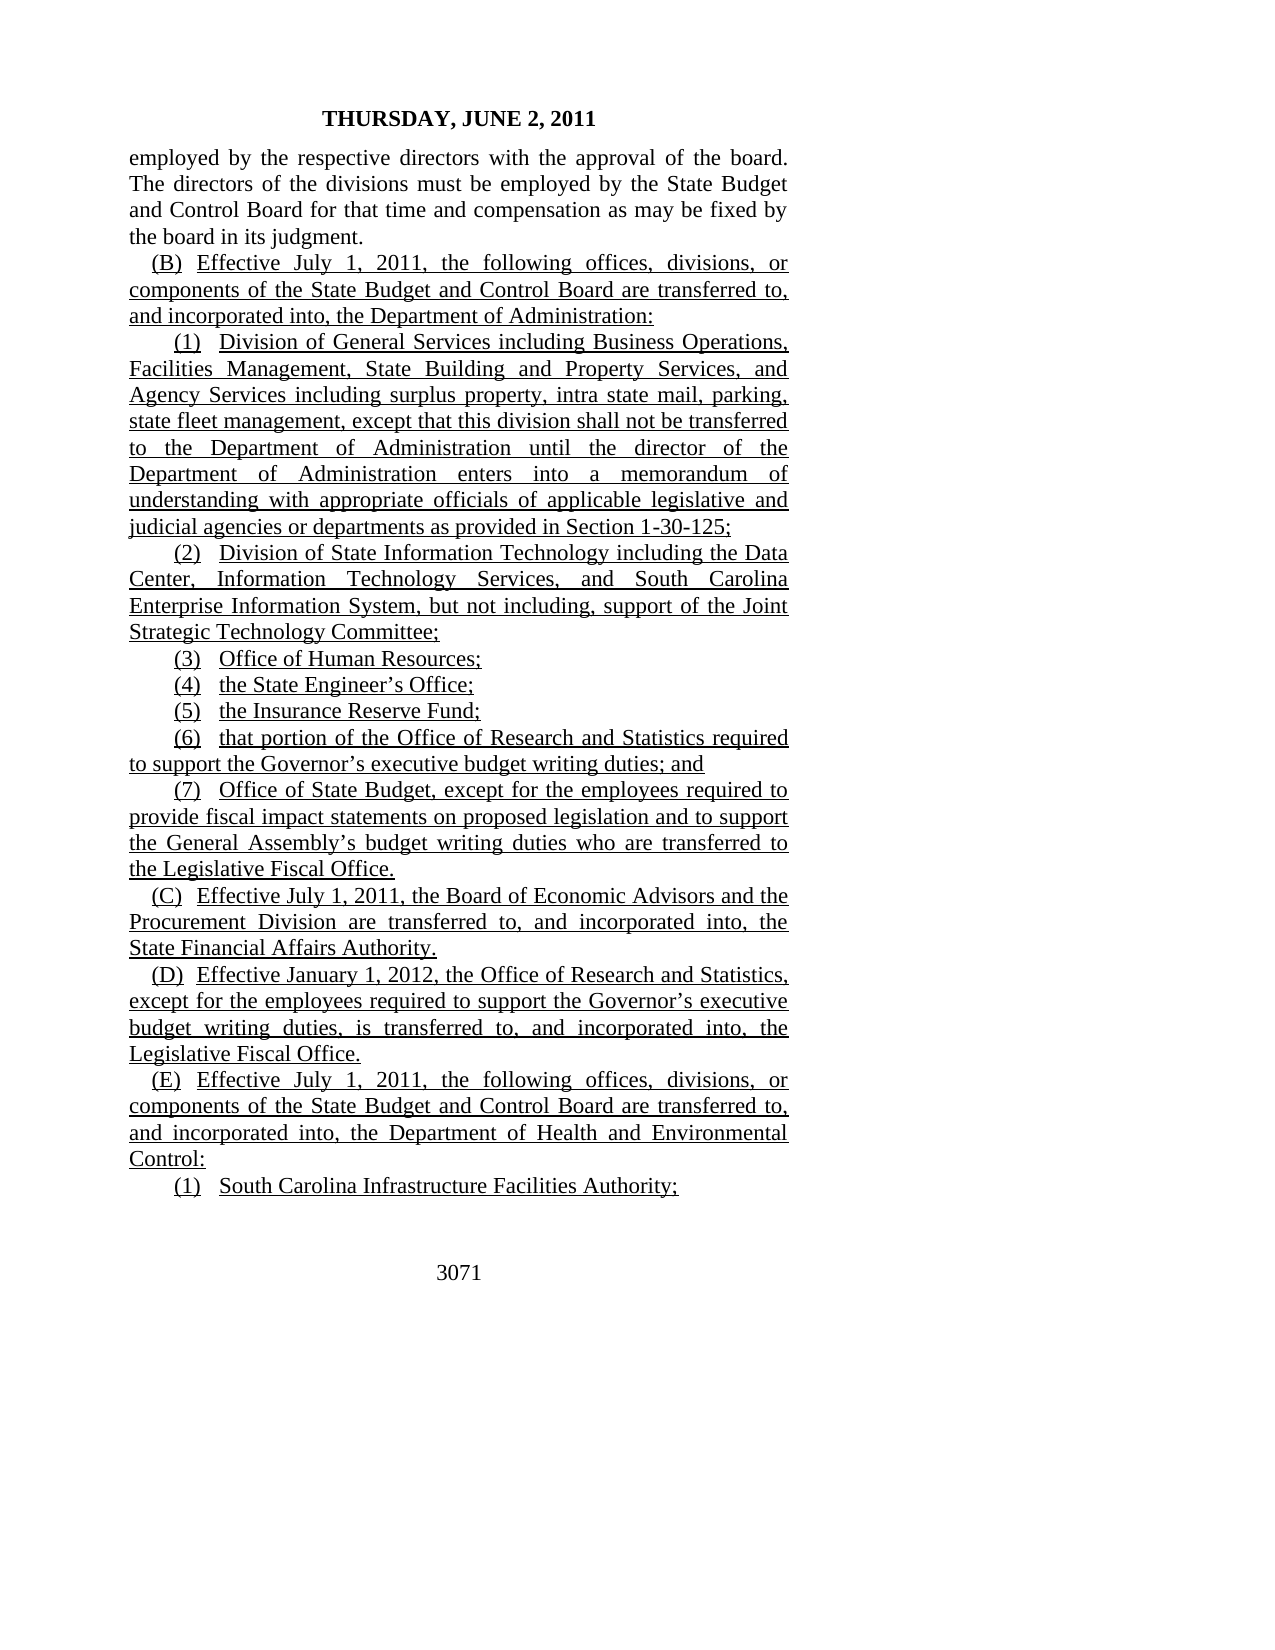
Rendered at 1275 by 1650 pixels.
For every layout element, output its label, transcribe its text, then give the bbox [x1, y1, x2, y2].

text (6) that portion of the Office of Research and Statistics required to support the Governor’s executive budget writing duties; and [129, 724, 789, 776]
text (C) Effective July 1, 2011, the Board of Economic Advisors and the Procurement Division are transferred to, and incorporated into, the State Financial Affairs Authority. [129, 932, 789, 961]
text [129, 144, 789, 249]
text (D) Effective January 1, 2012, the Office of Research and Statistics, except for the employees required to support the Governor’s executive budget writing duties, is transferred to, and incorporated into, the Legislative Fiscal Office. [129, 1011, 789, 1036]
text (E) Effective July 1, 2011, the following offices, divisions, or components of the State Budget and Control Board are transferred to, and incorporated into, the Department of Health and Environmental Control: [129, 1117, 789, 1142]
text (D) Effective January 1, 2012, the Office of Research and Statistics, except for the employees required to support the Governor’s executive budget writing duties, is transferred to, and incorporated into, the Legislative Fiscal Office. [129, 961, 789, 1010]
text (7) Office of State Budget, except for the employees required to provide fiscal impact statements on proposed legislation and to support the General Assembly’s budget writing duties who are transferred to the Legislative Fiscal Office. [129, 827, 789, 852]
text (4) the State Engineer’s Office; [129, 671, 789, 697]
text (B) Effective July 1, 2011, the following offices, divisions, or components of the State Budget and Control Board are transferred to, and incorporated into, the Department of Administration: [129, 300, 789, 328]
text (5) the Insurance Reserve Fund; [129, 697, 789, 724]
text (2) Division of State Information Technology including the Data Center, Information Technology Services, and South Carolina Enterprise Information System, but not including, support of the Joint Strategic Technology Committee; [129, 616, 789, 644]
text (2) Division of State Information Technology including the Data Center, Information Technology Services, and South Carolina Enterprise Information System, but not including, support of the Joint Strategic Technology Committee; [129, 539, 789, 588]
text (1) South Carolina Infrastructure Facilities Authority; [129, 1172, 789, 1198]
text (D) Effective January 1, 2012, the Office of Research and Statistics, except for the employees required to support the Governor’s executive budget writing duties, is transferred to, and incorporated into, the Legislative Fiscal Office. [129, 1038, 789, 1066]
text (E) Effective July 1, 2011, the following offices, divisions, or components of the State Budget and Control Board are transferred to, and incorporated into, the Department of Health and Environmental Control: [129, 1143, 789, 1172]
text (2) Division of State Information Technology including the Data Center, Information Technology Services, and South Carolina Enterprise Information System, but not including, support of the Joint Strategic Technology Committee; [129, 590, 789, 615]
text (1) Division of General Services including Business Operations, Facilities Management, State Building and Property Services, and Agency Services including surplus property, intra state mail, parking, state fleet management, except that this division shall not be transferred to the Department of Administration until the director of the Department of Administration enters into a memorandum of understanding with appropriate officials of applicable legislative and judicial agencies or departments as provided in Section 1-30-125; [129, 328, 789, 378]
text (E) Effective July 1, 2011, the following offices, divisions, or components of the State Budget and Control Board are transferred to, and incorporated into, the Department of Health and Environmental Control: [129, 1066, 789, 1115]
text (7) Office of State Budget, except for the employees required to provide fiscal impact statements on proposed legislation and to support the General Assembly’s budget writing duties who are transferred to the Legislative Fiscal Office. [129, 776, 789, 826]
text (C) Effective July 1, 2011, the Board of Economic Advisors and the Procurement Division are transferred to, and incorporated into, the State Financial Affairs Authority. [129, 882, 789, 931]
text (7) Office of State Budget, except for the employees required to provide fiscal impact statements on proposed legislation and to support the General Assembly’s budget writing duties who are transferred to the Legislative Fiscal Office. [129, 853, 789, 882]
text (3) Office of Human Resources; [129, 644, 789, 671]
text (B) Effective July 1, 2011, the following offices, divisions, or components of the State Budget and Control Board are transferred to, and incorporated into, the Department of Administration: [129, 249, 789, 299]
